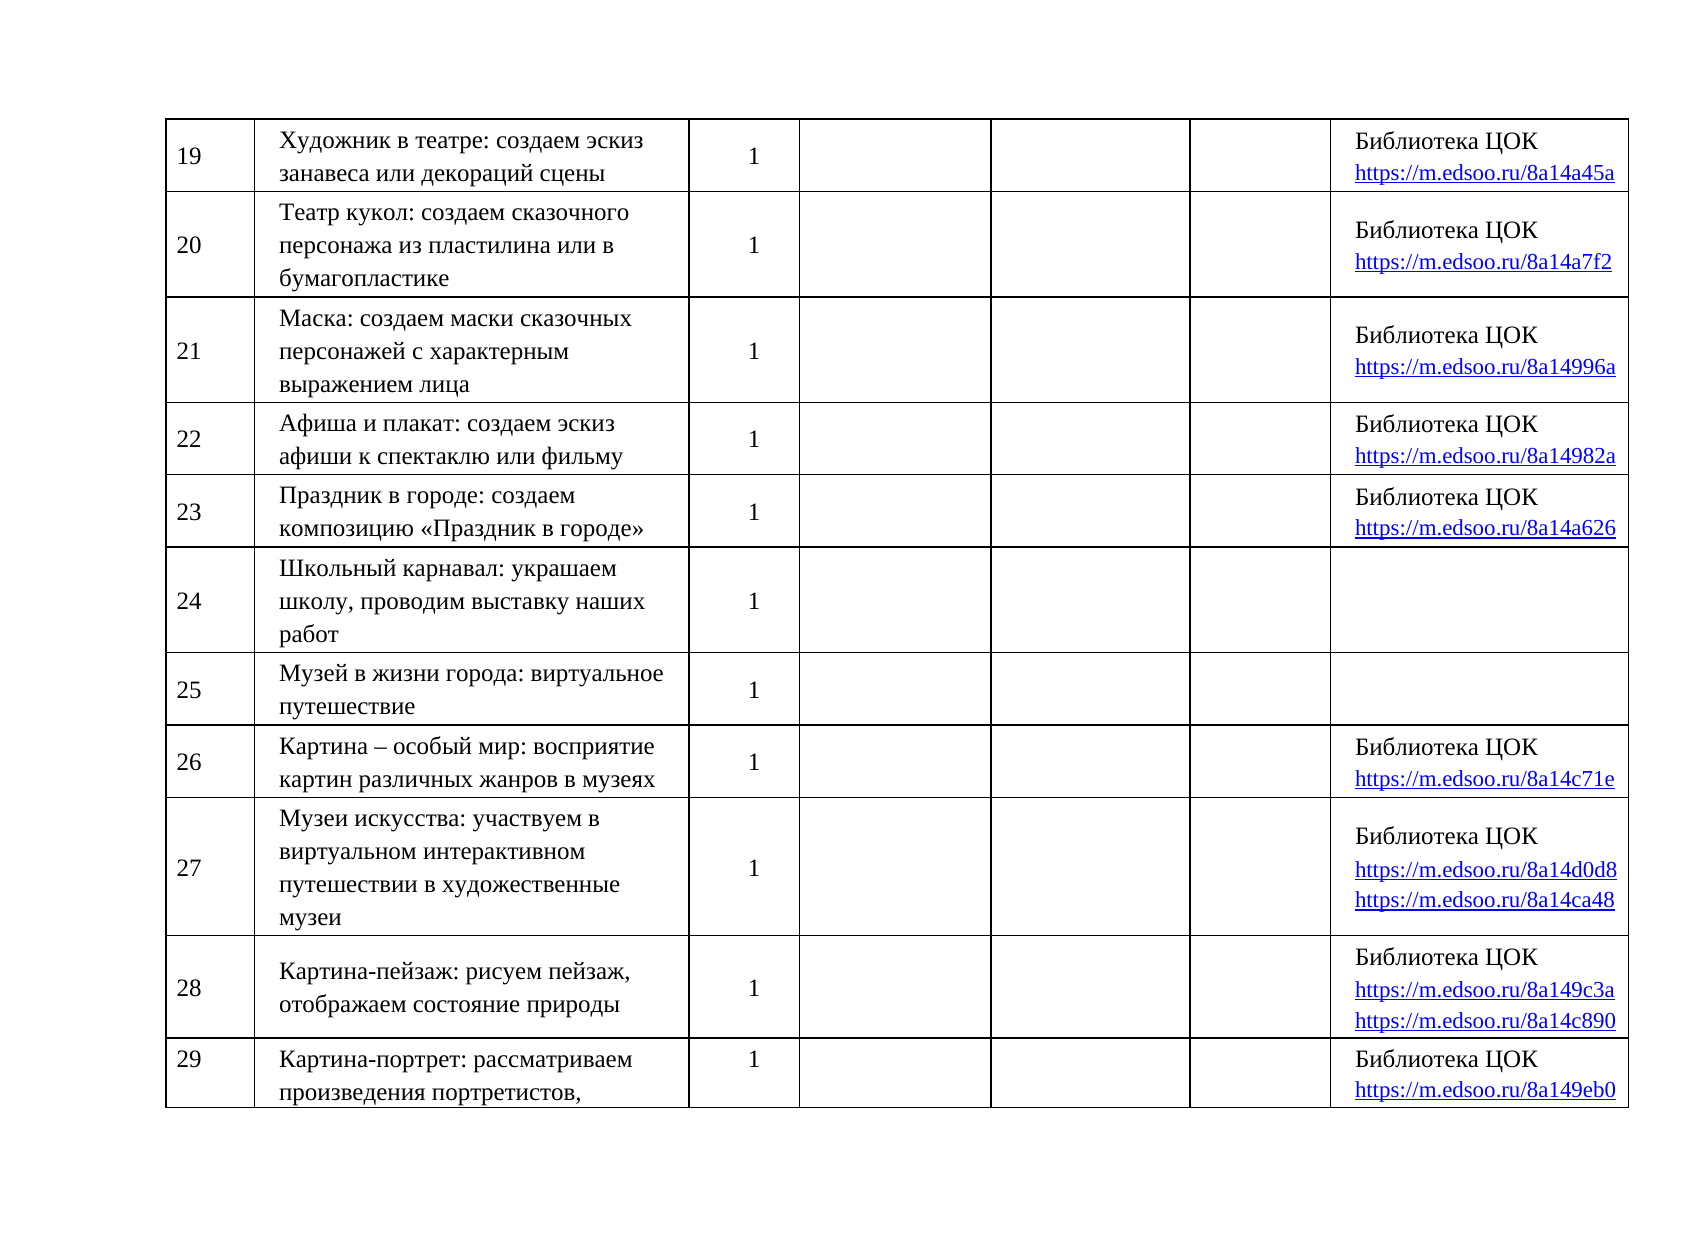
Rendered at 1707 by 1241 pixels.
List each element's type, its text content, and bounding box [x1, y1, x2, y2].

table_cell [800, 403, 990, 474]
table_cell [992, 298, 1189, 401]
table_cell [1191, 1039, 1330, 1107]
table_cell Библиотека ЦОК https://m.edsoo.ru/8a14982a [1331, 403, 1628, 474]
table_cell [1191, 548, 1330, 652]
table_cell Музей в жизни города: виртуальное путешествие [255, 653, 688, 724]
table_cell [1331, 548, 1628, 652]
table_cell [1331, 653, 1628, 724]
table_cell Библиотека ЦОК https://m.edsoo.ru/8a14a7f2 [1331, 192, 1628, 296]
table_cell [992, 726, 1189, 796]
table_cell [1191, 120, 1330, 191]
table_cell Библиотека ЦОК https://m.edsoo.ru/8a14a626 [1331, 475, 1628, 546]
table_cell [800, 548, 990, 652]
table_cell 24 [167, 548, 254, 652]
table_cell [992, 653, 1189, 724]
table_cell 26 [167, 726, 254, 796]
table_cell 1 [690, 120, 799, 191]
table_cell [800, 192, 990, 296]
table_cell [800, 726, 990, 796]
table_cell Библиотека ЦОК https://m.edsoo.ru/8a14c71e [1331, 726, 1628, 796]
table_cell 1 [690, 192, 799, 296]
table_cell Библиотека ЦОК https://m.edsoo.ru/8a14a45a [1331, 120, 1628, 191]
table_cell Картина-пейзаж: рисуем пейзаж, отображаем состояние природы [255, 936, 688, 1037]
table_cell 27 [167, 798, 254, 935]
table_cell [992, 403, 1189, 474]
table_cell [992, 120, 1189, 191]
table_cell [1191, 653, 1330, 724]
table_cell 1 [690, 936, 799, 1037]
table_cell 1 [690, 1039, 799, 1107]
table_cell 1 [690, 726, 799, 796]
table_cell Художник в театре: создаем эскиз занавеса или декораций сцены [255, 120, 688, 191]
table_cell Библиотека ЦОК https://m.edsoo.ru/8a14d0d8 https://m.edsoo.ru/8a14ca48 [1331, 798, 1628, 935]
table_cell [992, 475, 1189, 546]
table_cell 1 [690, 548, 799, 652]
table_cell Театр кукол: создаем сказочного персонажа из пластилина или в бумагопластике [255, 192, 688, 296]
table_cell [1191, 798, 1330, 935]
table_cell Библиотека ЦОК https://m.edsoo.ru/8a149c3a https://m.edsoo.ru/8a14c890 [1331, 936, 1628, 1037]
table_cell [992, 192, 1189, 296]
table_cell [800, 653, 990, 724]
table_cell [992, 936, 1189, 1037]
table_cell Праздник в городе: создаем композицию «Праздник в городе» [255, 475, 688, 546]
table_cell 25 [167, 653, 254, 724]
table_cell Школьный карнавал: украшаем школу, проводим выставку наших работ [255, 548, 688, 652]
table_cell [800, 120, 990, 191]
table_cell [800, 936, 990, 1037]
table_cell [1191, 936, 1330, 1037]
table_cell [1191, 403, 1330, 474]
table_cell [1191, 726, 1330, 796]
table_cell [800, 1039, 990, 1107]
table_cell 1 [690, 475, 799, 546]
table_cell [1191, 475, 1330, 546]
table_cell 23 [167, 475, 254, 546]
table_cell Картина – особый мир: восприятие картин различных жанров в музеях [255, 726, 688, 796]
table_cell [255, 1039, 688, 1107]
table_cell [1191, 298, 1330, 401]
table_cell [992, 1039, 1189, 1107]
table_cell 28 [167, 936, 254, 1037]
table_cell Афиша и плакат: создаем эскиз афиши к спектаклю или фильму [255, 403, 688, 474]
table_cell 1 [690, 403, 799, 474]
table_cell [1331, 1039, 1628, 1107]
table_cell 22 [167, 403, 254, 474]
table_cell [992, 798, 1189, 935]
table_cell [800, 298, 990, 401]
table_cell [800, 475, 990, 546]
table_cell 1 [690, 653, 799, 724]
table_cell Музеи искусства: участвуем в виртуальном интерактивном путешествии в художественные музеи [255, 798, 688, 935]
table_cell Библиотека ЦОК https://m.edsoo.ru/8a14996a [1331, 298, 1628, 401]
table_cell 20 [167, 192, 254, 296]
table_cell 29 [167, 1039, 254, 1107]
table_cell [800, 798, 990, 935]
table_cell [992, 548, 1189, 652]
table_cell 19 [167, 120, 254, 191]
table_cell 1 [690, 798, 799, 935]
table_cell 21 [167, 298, 254, 401]
table_cell Маска: создаем маски сказочных персонажей с характерным выражением лица [255, 298, 688, 401]
table_cell [1191, 192, 1330, 296]
table_cell 1 [690, 298, 799, 401]
